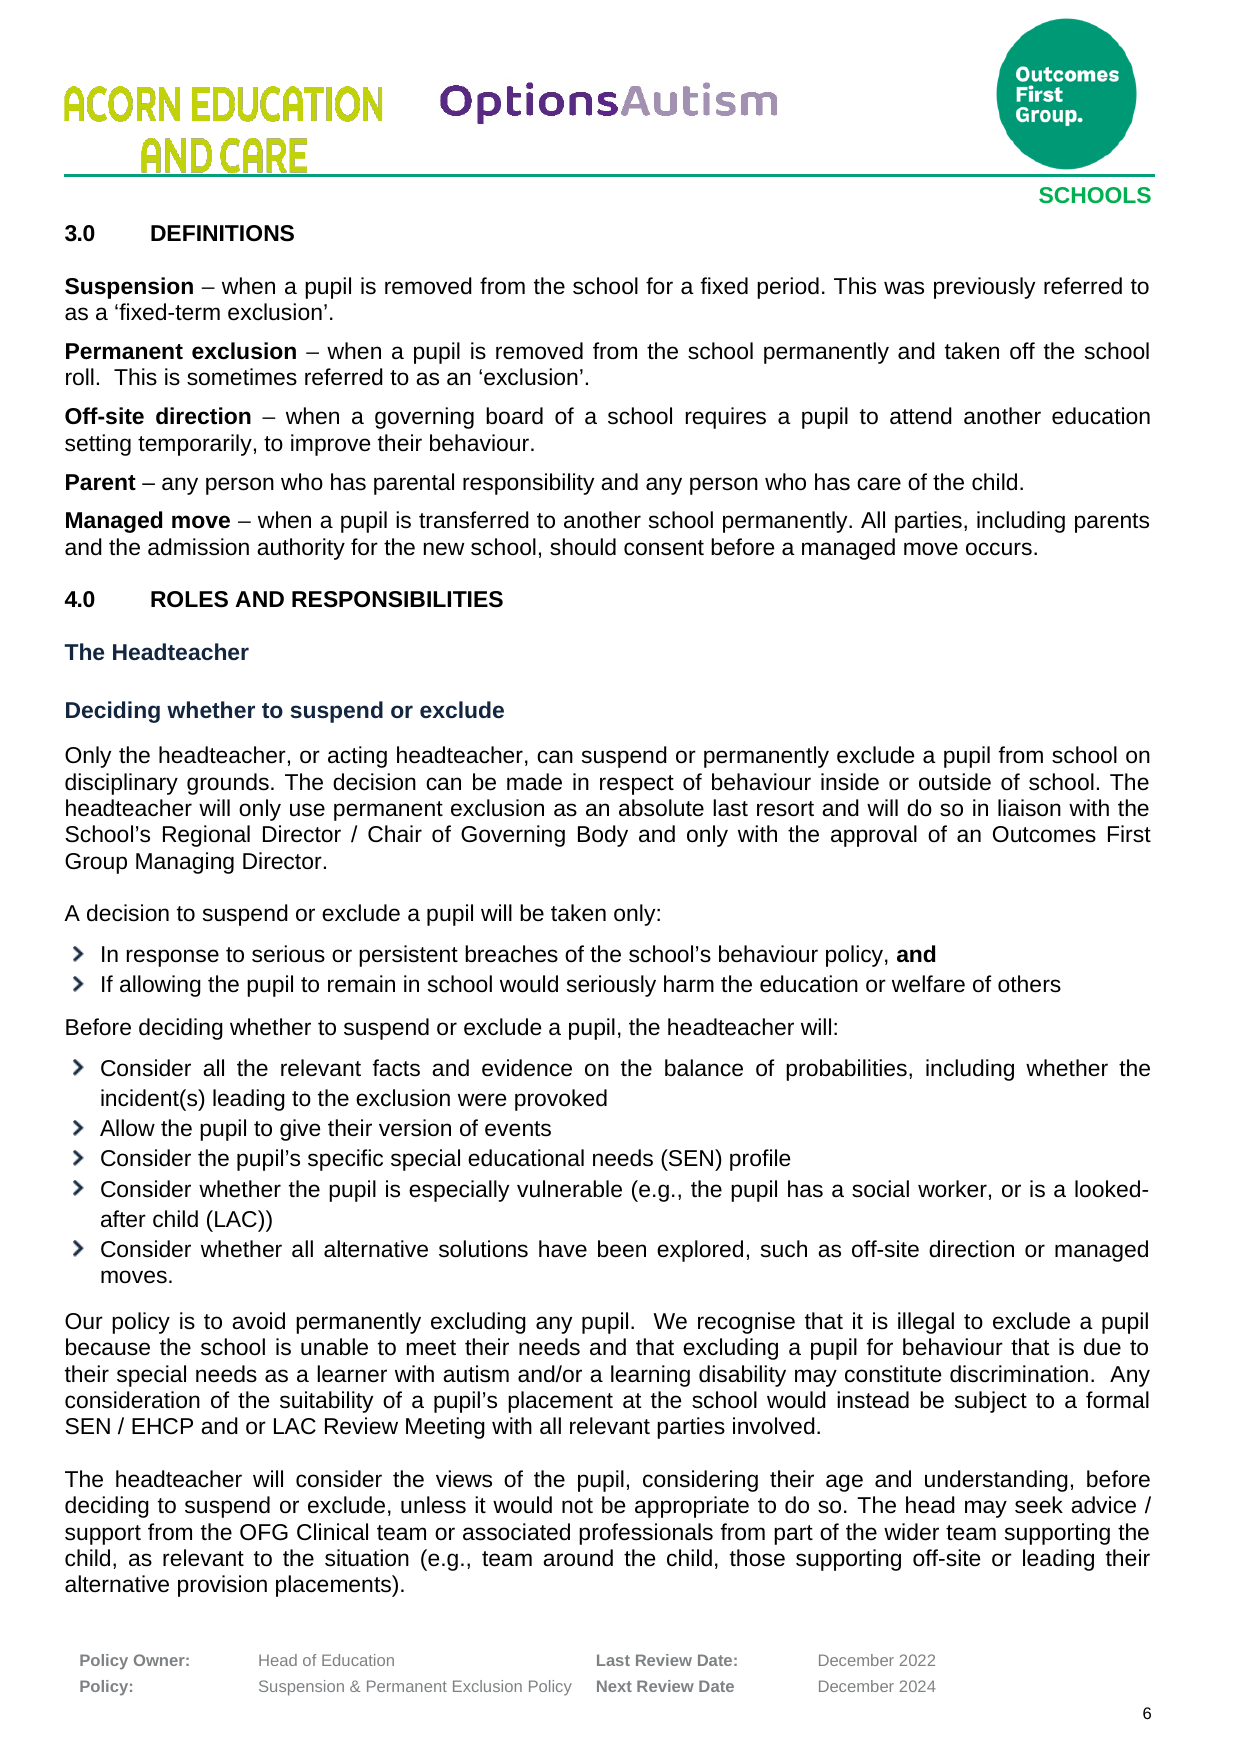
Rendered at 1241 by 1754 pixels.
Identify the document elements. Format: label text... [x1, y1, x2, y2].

text The headteacher will consider the views of the pupil, considering their age and understanding, before deciding to suspend or exclude, unless it would not be appropriate to do so. The head may seek advice / support from the OFG Clinical team or associated professionals from part of the wider team supporting the child, as relevant to the situation (e.g., team around the child, those supporting off-site or leading their alternative provision placements). [64, 1466, 1152, 1598]
text Permanent exclusion – when a pupil is removed from the school permanently and taken off the school roll. This is sometimes referred to as an ‘exclusion’. [64, 338, 1152, 391]
picture [73, 1150, 85, 1167]
text Deciding whether to suspend or exclude [64, 697, 1152, 723]
text Before deciding whether to suspend or exclude a pupil, the headteacher will: [64, 1014, 1152, 1040]
picture [73, 976, 85, 993]
text Suspension – when a pupil is removed from the school for a fixed period. This was previously referred to as a ‘fixed-term exclusion’. [64, 273, 1152, 326]
list If allowing the pupil to remain in school would seriously harm the education or welfare of others [73, 971, 1152, 998]
picture [426, 33, 791, 173]
text Our policy is to avoid permanently excluding any pupil. We recognise that it is illegal to exclude a pupil because the school is unable to meet their needs and that excluding a pupil for behaviour that is due to their special needs as a learner with autism and/or a learning disability may constitute discrimination. Any consideration of the suitability of a pupil’s placement at the school would instead be subject to a formal SEN / EHCP and or LAC Review Meeting with all relevant parties involved. [64, 1308, 1152, 1440]
list Consider whether all alternative solutions have been explored, such as off-site direction or managed moves. [73, 1236, 1152, 1289]
list Consider whether the pupil is especially vulnerable (e.g., the pupil has a social worker, or is a looked-after child (LAC)) [73, 1176, 1152, 1232]
text Managed move – when a pupil is transferred to another school permanently. All parties, including parents and the admission authority for the new school, should consent before a managed move occurs. [64, 507, 1152, 560]
picture [73, 1180, 85, 1197]
list Consider all the relevant facts and evidence on the balance of probabilities, including whether the incident(s) leading to the exclusion were provoked [73, 1055, 1152, 1111]
text Off-site direction – when a governing board of a school requires a pupil to attend another education setting temporarily, to improve their behaviour. [64, 403, 1152, 456]
list In response to serious or persistent breaches of the school’s behaviour policy, and [73, 941, 1152, 967]
picture [73, 946, 85, 963]
text The Headteacher [64, 639, 1152, 666]
picture [64, 86, 383, 173]
text Parent – any person who has parental responsibility and any person who has care of the child. [64, 468, 1152, 495]
picture [73, 1240, 85, 1258]
list Allow the pupil to give their version of events [73, 1115, 1152, 1142]
list Consider the pupil’s specific special educational needs (SEN) profile [73, 1145, 1152, 1172]
picture [992, 14, 1140, 173]
text Only the headteacher, or acting headteacher, can suspend or permanently exclude a pupil from school on disciplinary grounds. The decision can be made in respect of behaviour inside or outside of school. The headteacher will only use permanent exclusion as an absolute last resort and will do so in liaison with the School’s Regional Director / Chair of Governing Body and only with the approval of an Outcomes First Group Managing Director. [64, 742, 1152, 874]
picture [73, 1120, 85, 1137]
subtitle 3.0 DEFINITIONS [64, 220, 1152, 246]
subtitle 4.0 ROLES AND RESPONSIBILITIES [64, 586, 1152, 613]
text A decision to suspend or exclude a pupil will be taken only: [64, 900, 1152, 927]
picture [73, 1059, 85, 1077]
